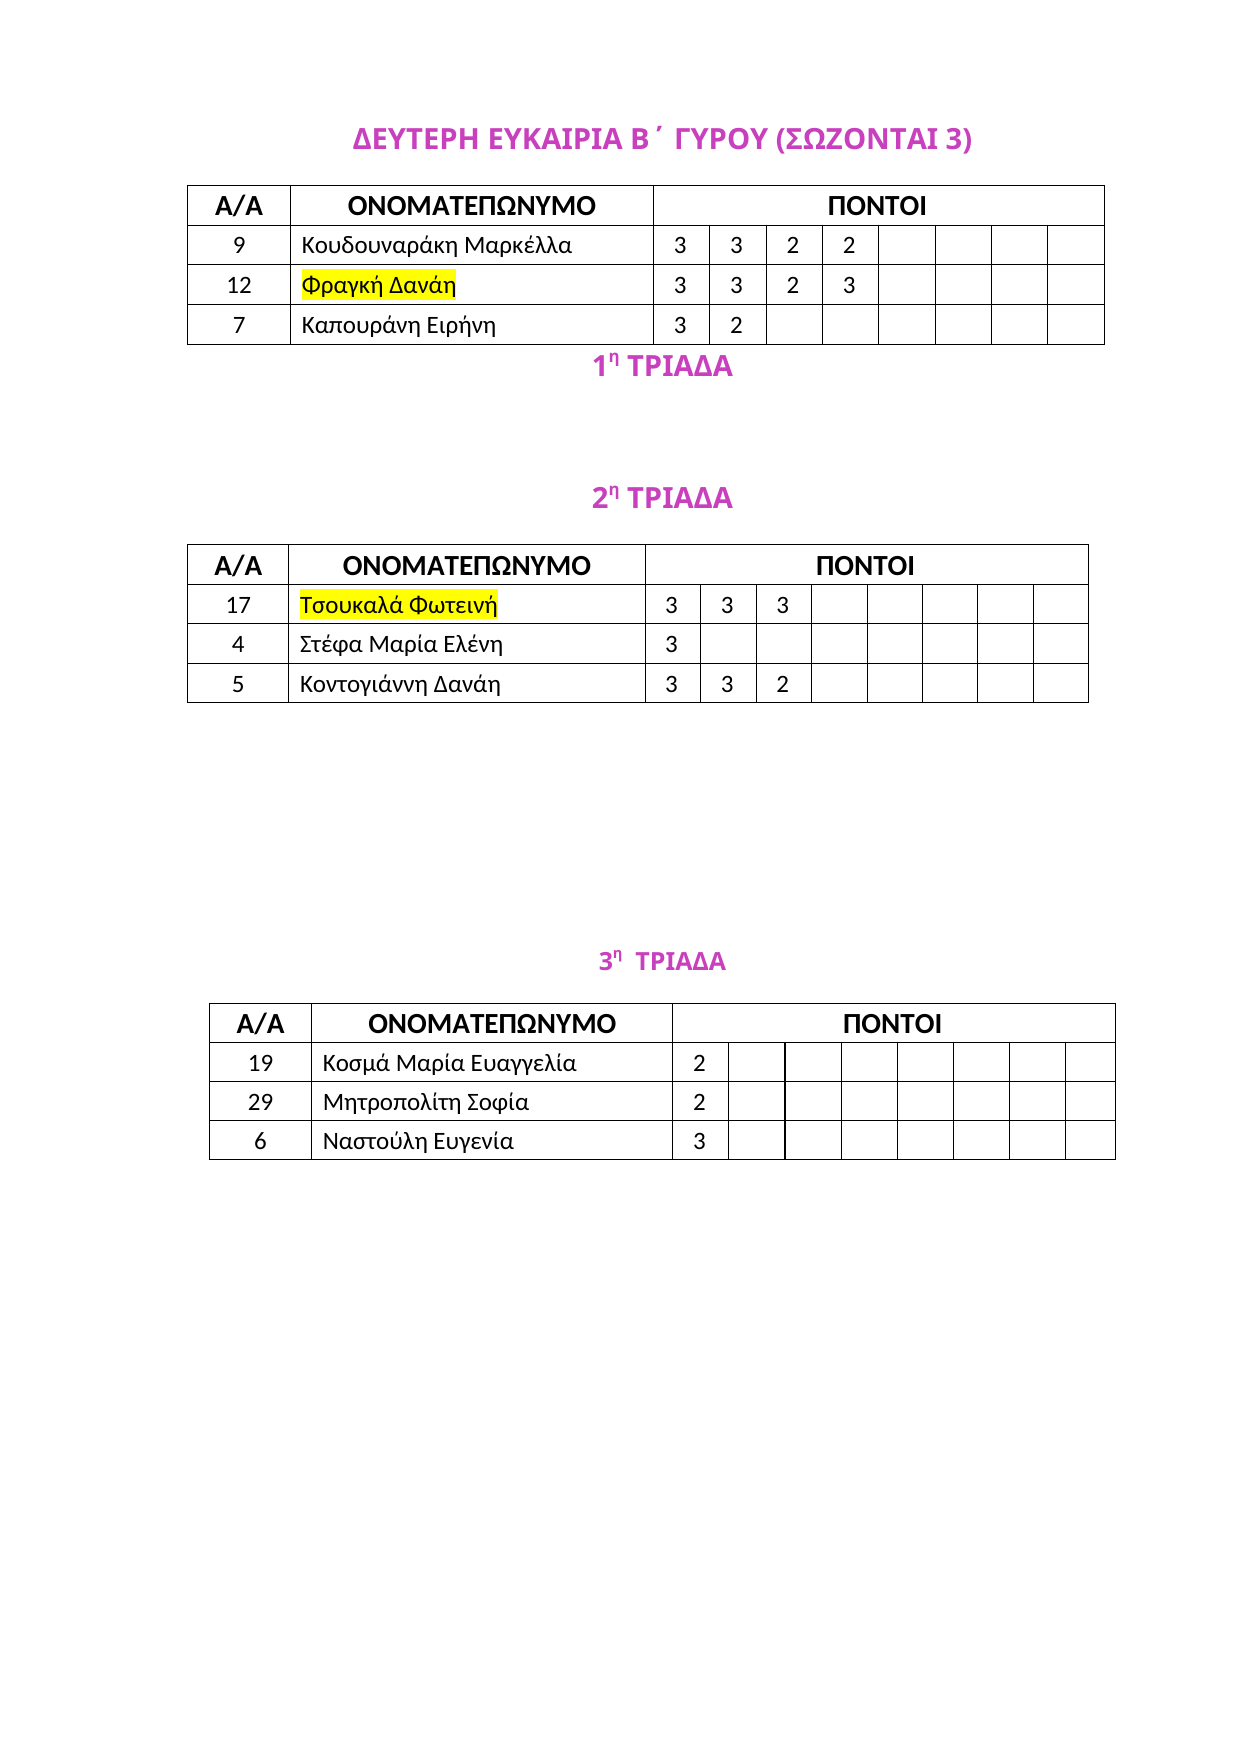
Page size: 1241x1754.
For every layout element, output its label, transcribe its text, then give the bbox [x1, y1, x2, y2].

table_cell [729, 1043, 784, 1081]
table_cell [992, 305, 1047, 344]
table_cell [1048, 265, 1104, 304]
table_cell [992, 265, 1047, 304]
table_header Α/Α [188, 186, 290, 224]
table_cell 5 [188, 664, 288, 702]
table_cell [767, 305, 822, 344]
table_cell 2 [767, 265, 822, 304]
table_cell 17 [188, 585, 288, 623]
table_cell [1010, 1043, 1065, 1081]
table_cell [923, 585, 977, 623]
table_cell 4 [188, 624, 288, 663]
table_cell [1066, 1121, 1115, 1159]
table_cell [812, 664, 867, 702]
table_cell [978, 624, 1033, 663]
table_cell 3 [701, 585, 756, 623]
table_cell [1010, 1082, 1065, 1120]
table_cell [812, 585, 867, 623]
table_cell Κοσμά Μαρία Ευαγγελία [312, 1043, 672, 1081]
table_cell 3 [701, 664, 756, 702]
table_cell [1034, 585, 1088, 623]
table_cell [954, 1082, 1009, 1120]
table_header Α/Α [210, 1004, 311, 1042]
table_cell [1066, 1082, 1115, 1120]
table_cell [701, 624, 756, 663]
table_cell [923, 664, 977, 702]
table_cell Κουδουναράκη Μαρκέλλα [291, 226, 653, 264]
table_cell 3 [646, 624, 700, 663]
table_cell 2 [673, 1082, 728, 1120]
table_cell 3 [654, 226, 709, 264]
table_cell 19 [210, 1043, 311, 1081]
table_cell [1034, 624, 1088, 663]
table_cell 29 [210, 1082, 311, 1120]
table_cell 7 [188, 305, 290, 344]
table_cell 3 [654, 265, 709, 304]
table_cell 3 [673, 1121, 728, 1159]
table_cell 12 [188, 265, 290, 304]
table_cell [978, 664, 1033, 702]
text 3η ΤΡΙΑΔΑ [187, 943, 1137, 977]
table_cell 3 [757, 585, 811, 623]
table_header ΠΟΝΤΟΙ [673, 1004, 1115, 1042]
table_header ΠΟΝΤΟΙ [654, 186, 1104, 224]
table_cell [1010, 1121, 1065, 1159]
table_cell [898, 1043, 953, 1081]
table_cell 2 [823, 226, 878, 264]
table_cell [898, 1121, 953, 1159]
table_header ΟΝΟΜΑΤΕΠΩΝΥΜΟ [289, 545, 645, 584]
text ΔΕΥΤΕΡΗ ΕΥΚΑΙΡΙΑ Β΄ ΓΥΡΟΥ (ΣΩΖΟΝΤΑΙ 3) [187, 118, 1137, 158]
text 1η ΤΡΙΑΔΑ [187, 345, 1137, 384]
table_cell 2 [673, 1043, 728, 1081]
table_cell [729, 1082, 784, 1120]
table_cell [879, 226, 935, 264]
table_cell [879, 305, 935, 344]
table_cell 9 [188, 226, 290, 264]
table_cell Κοντογιάννη Δανάη [289, 664, 645, 702]
table_cell Φραγκή Δανάη [291, 265, 653, 304]
table_cell [868, 585, 922, 623]
table_cell [898, 1082, 953, 1120]
table_cell [812, 624, 867, 663]
table_cell [786, 1043, 841, 1081]
table_cell [936, 305, 991, 344]
table_cell [879, 265, 935, 304]
table_header ΠΟΝΤΟΙ [646, 545, 1088, 584]
table_header ΟΝΟΜΑΤΕΠΩΝΥΜΟ [312, 1004, 672, 1042]
text 2η ΤΡΙΑΔΑ [187, 478, 1137, 517]
table_cell Ναστούλη Ευγενία [312, 1121, 672, 1159]
table_cell 3 [710, 226, 766, 264]
table_cell [1048, 305, 1104, 344]
table_cell 2 [767, 226, 822, 264]
table_cell [936, 265, 991, 304]
table_cell [978, 585, 1033, 623]
table_cell 3 [654, 305, 709, 344]
table_cell 2 [757, 664, 811, 702]
table_cell 6 [210, 1121, 311, 1159]
table_cell [1048, 226, 1104, 264]
table_header ΟΝΟΜΑΤΕΠΩΝΥΜΟ [291, 186, 653, 224]
table_cell [757, 624, 811, 663]
table_cell [868, 624, 922, 663]
table_cell [992, 226, 1047, 264]
table_cell [823, 305, 878, 344]
table_cell 3 [710, 265, 766, 304]
table_cell Στέφα Μαρία Ελένη [289, 624, 645, 663]
table_header Α/Α [188, 545, 288, 584]
table_cell 3 [823, 265, 878, 304]
table_cell Τσουκαλά Φωτεινή [289, 585, 645, 623]
table_cell [868, 664, 922, 702]
table_cell 3 [646, 664, 700, 702]
table_cell [954, 1043, 1009, 1081]
table_cell [842, 1043, 897, 1081]
table_cell [1034, 664, 1088, 702]
table_cell [729, 1121, 784, 1159]
table_cell [842, 1121, 897, 1159]
table_cell [786, 1082, 841, 1120]
table_cell [1066, 1043, 1115, 1081]
table_cell [842, 1082, 897, 1120]
table_cell [936, 226, 991, 264]
table_cell 3 [646, 585, 700, 623]
table_cell 2 [710, 305, 766, 344]
table_cell Μητροπολίτη Σοφία [312, 1082, 672, 1120]
table_cell [923, 624, 977, 663]
table_cell [954, 1121, 1009, 1159]
table_cell [786, 1121, 841, 1159]
table_cell Καπουράνη Ειρήνη [291, 305, 653, 344]
